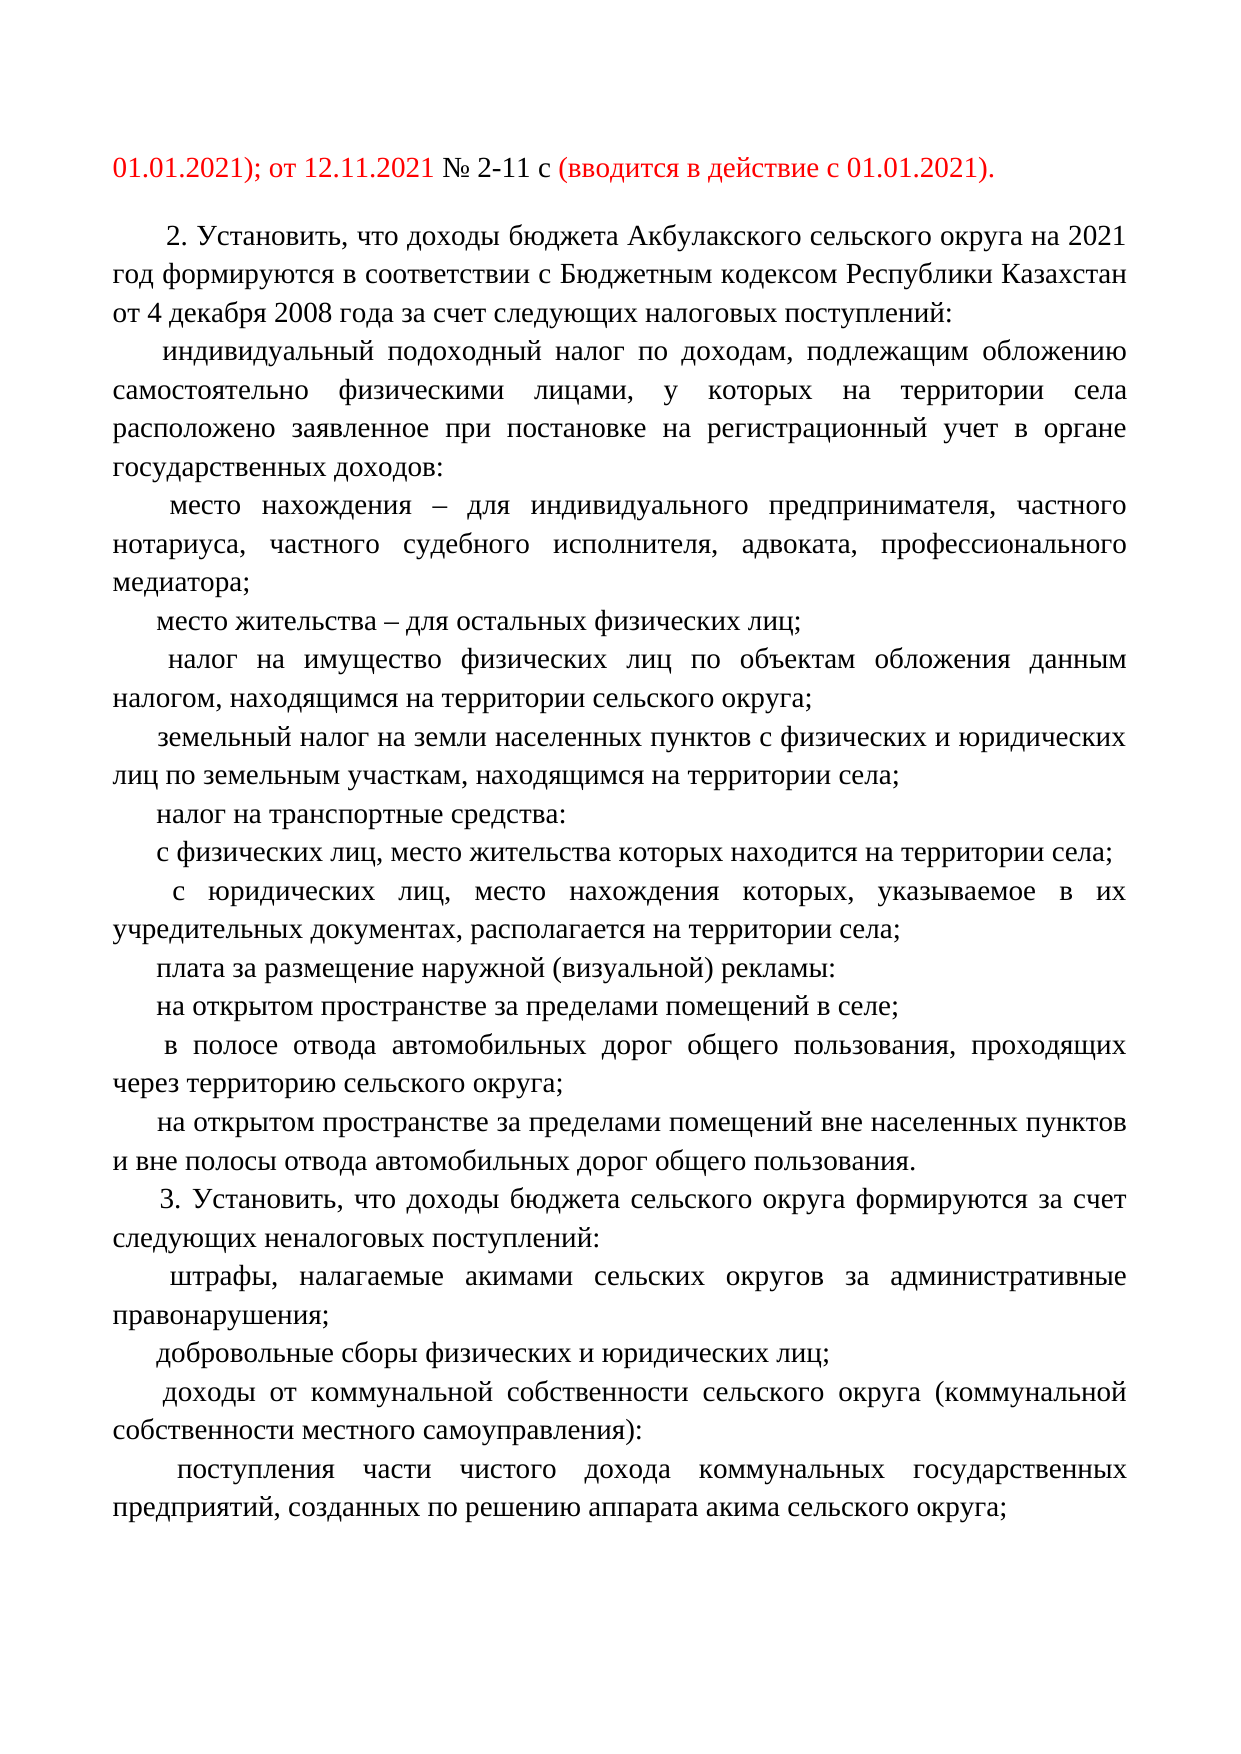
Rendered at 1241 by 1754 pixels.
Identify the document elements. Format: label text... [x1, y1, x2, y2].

text индивидуальный подоходный налог по доходам, подлежащим обложению самостоятельно физическими лицами, у которых на территории села расположено заявленное при постановке на регистрационный учет в органе государственных доходов: [112, 333, 1128, 482]
text с юридических лиц, место нахождения которых, указываемое в их учредительных документах, располагается на территории села; [112, 873, 1128, 945]
text плата за размещение наружной (визуальной) рекламы: [112, 950, 1128, 983]
text налог на транспортные средства: [112, 796, 1128, 829]
text на открытом пространстве за пределами помещений вне населенных пунктов и вне полосы отвода автомобильных дорог общего пользования. [112, 1104, 1128, 1176]
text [112, 150, 1128, 214]
text штрафы, налагаемые акимами сельских округов за административные правонарушения; [112, 1258, 1128, 1330]
text место жительства – для остальных физических лиц; [112, 603, 1128, 637]
text на открытом пространстве за пределами помещений в селе; [112, 988, 1128, 1022]
text с физических лиц, место жительства которых находится на территории села; [112, 834, 1128, 868]
text поступления части чистого дохода коммунальных государственных предприятий, созданных по решению аппарата акима сельского округа; [112, 1451, 1128, 1523]
text налог на имущество физических лиц по объектам обложения данным налогом, находящимся на территории сельского округа; [112, 642, 1128, 714]
text 3. Установить, что доходы бюджета сельского округа формируются за счет следующих неналоговых поступлений: [112, 1181, 1128, 1253]
text в полосе отвода автомобильных дорог общего пользования, проходящих через территорию сельского округа; [112, 1027, 1128, 1099]
text место нахождения – для индивидуального предпринимателя, частного нотариуса, частного судебного исполнителя, адвоката, профессионального медиатора; [112, 487, 1128, 598]
text добровольные сборы физических и юридических лиц; [112, 1335, 1128, 1369]
text земельный налог на земли населенных пунктов с физических и юридических лиц по земельным участкам, находящимся на территории села; [112, 719, 1128, 791]
text 2. Установить, что доходы бюджета Акбулакского сельского округа на 2021 год формируются в соответствии с Бюджетным кодексом Республики Казахстан от 4 декабря 2008 года за счет следующих налоговых поступлений: [112, 218, 1128, 328]
text доходы от коммунальной собственности сельского округа (коммунальной собственности местного самоуправления): [112, 1374, 1128, 1446]
